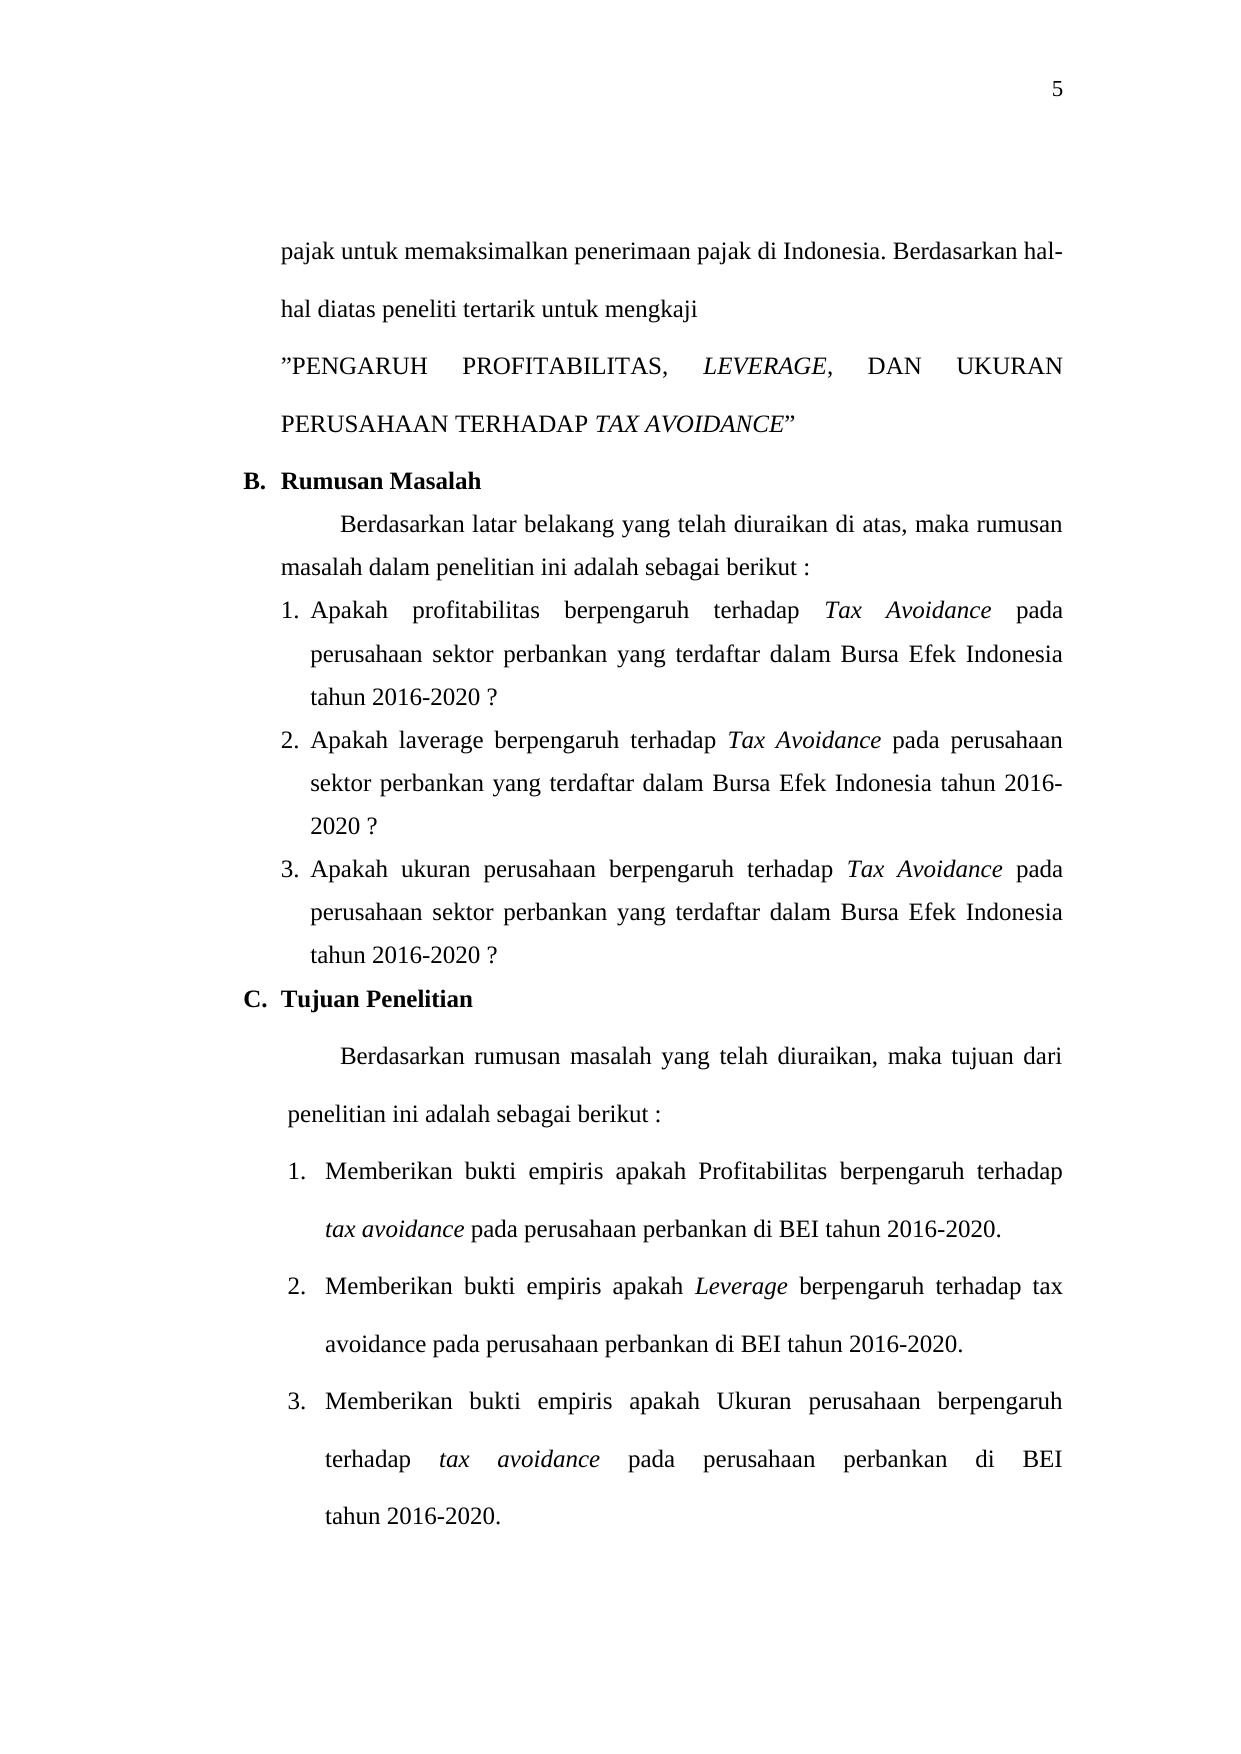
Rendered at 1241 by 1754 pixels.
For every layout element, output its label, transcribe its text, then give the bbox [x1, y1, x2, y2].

list Berdasarkan rumusan masalah yang telah diuraikan, maka tujuan dari penelitian ini adalah sebagai berikut : [287, 1041, 1063, 1127]
list Rumusan Masalah [243, 466, 1063, 495]
list Berdasarkan latar belakang yang telah diuraikan di atas, maka rumusan masalah dalam penelitian ini adalah sebagai berikut : [281, 509, 1063, 581]
list Memberikan bukti empiris apakah Leverage berpengaruh terhadap tax avoidance pada perusahaan perbankan di BEI tahun 2016-2020. [287, 1271, 1063, 1357]
list Tujuan Penelitian [243, 984, 1063, 1012]
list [281, 236, 1063, 322]
list Memberikan bukti empiris apakah Profitabilitas berpengaruh terhadap tax avoidance pada perusahaan perbankan di BEI tahun 2016-2020. [287, 1156, 1063, 1242]
list Memberikan bukti empiris apakah Ukuran perusahaan berpengaruh terhadap tax avoidance pada perusahaan perbankan di BEI tahun 2016-2020. [287, 1386, 1063, 1530]
list Apakah profitabilitas berpengaruh terhadap Tax Avoidance pada perusahaan sektor perbankan yang terdaftar dalam Bursa Efek Indonesia tahun 2016-2020 ? [281, 596, 1063, 711]
list ”PENGARUH PROFITABILITAS, LEVERAGE, DAN UKURAN PERUSAHAAN TERHADAP TAX AVOIDANCE” [281, 351, 1063, 437]
list Apakah laverage berpengaruh terhadap Tax Avoidance pada perusahaan sektor perbankan yang terdaftar dalam Bursa Efek Indonesia tahun 2016-2020 ? [281, 725, 1063, 840]
list Apakah ukuran perusahaan berpengaruh terhadap Tax Avoidance pada perusahaan sektor perbankan yang terdaftar dalam Bursa Efek Indonesia tahun 2016-2020 ? [281, 854, 1063, 969]
